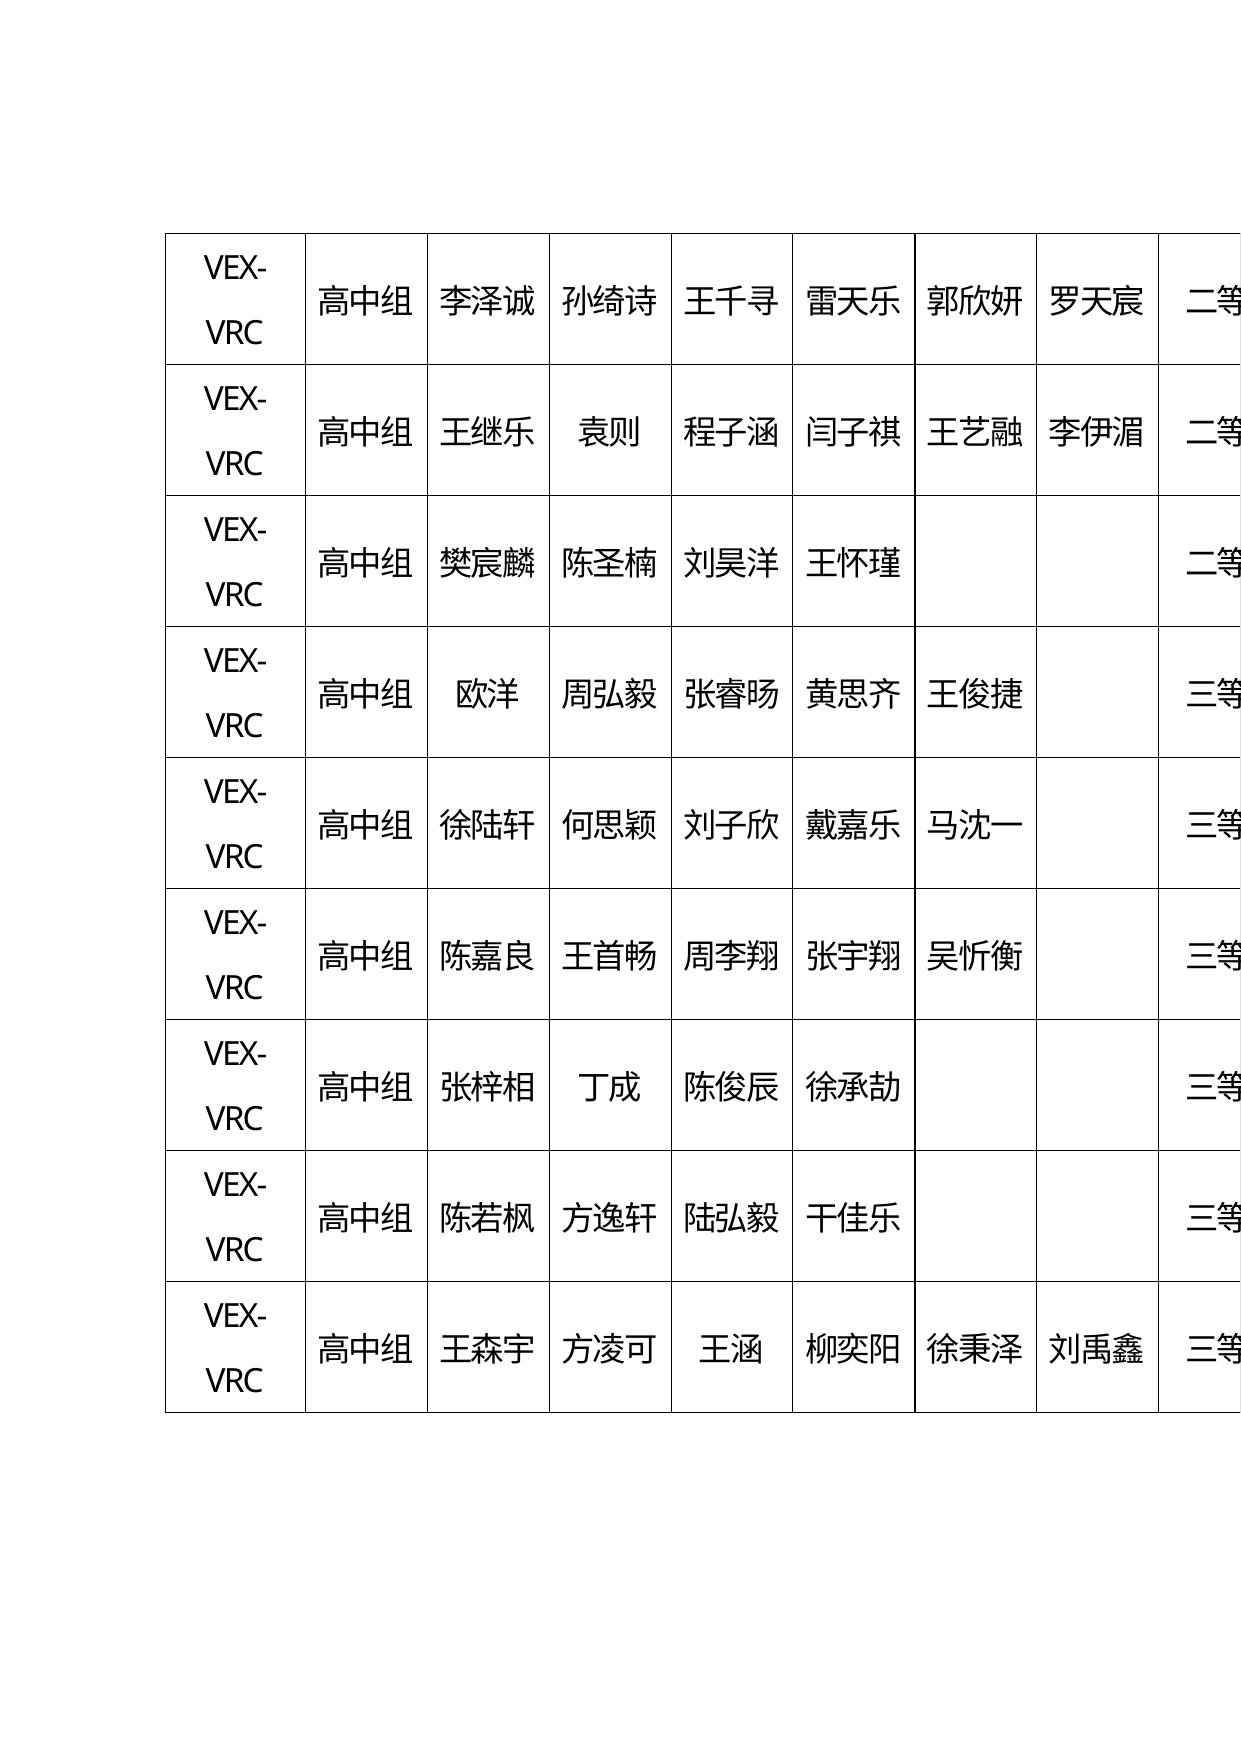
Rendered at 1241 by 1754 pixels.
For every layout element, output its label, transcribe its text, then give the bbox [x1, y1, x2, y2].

table_cell 徐承劼 [793, 1020, 914, 1150]
table_cell 陆弘毅 [672, 1151, 792, 1281]
table_cell 马沈一 [916, 758, 1036, 888]
table_cell 王怀瑾 [793, 496, 914, 626]
table_cell [1037, 1020, 1158, 1150]
table_cell [1037, 627, 1158, 757]
table_cell VEX-VRC [166, 1020, 305, 1150]
table_cell 三等奖 [1159, 758, 1240, 888]
table_cell 刘子欣 [672, 758, 792, 888]
table_cell [916, 1020, 1036, 1150]
table_cell 高中组 [306, 627, 427, 757]
table_cell [916, 496, 1036, 626]
table_cell 程子涵 [672, 365, 792, 495]
table_cell 高中组 [306, 496, 427, 626]
table_cell 二等奖 [1159, 234, 1240, 364]
table_cell VEX-VRC [166, 365, 305, 495]
table_cell 王首畅 [550, 889, 671, 1019]
table_cell VEX-VRC [166, 889, 305, 1019]
table_cell 二等奖 [1159, 496, 1240, 626]
table_cell 三等奖 [1159, 1020, 1240, 1150]
table_cell 陈俊辰 [672, 1020, 792, 1150]
table_cell 雷天乐 [793, 234, 914, 364]
table_cell [916, 1151, 1036, 1281]
table_cell 高中组 [306, 365, 427, 495]
table_cell 闫子祺 [793, 365, 914, 495]
table_cell 王艺融 [916, 365, 1036, 495]
table_cell [1037, 496, 1158, 626]
table_cell 王涵 [672, 1282, 792, 1412]
table_cell 徐陆轩 [428, 758, 549, 888]
table_cell VEX-VRC [166, 758, 305, 888]
table_cell 黄思齐 [793, 627, 914, 757]
table_cell [1037, 758, 1158, 888]
table_cell 柳奕阳 [793, 1282, 914, 1412]
table_cell 王继乐 [428, 365, 549, 495]
table_cell 高中组 [306, 758, 427, 888]
table_cell 孙绮诗 [550, 234, 671, 364]
table_cell 戴嘉乐 [793, 758, 914, 888]
table_cell VEX-VRC [166, 234, 305, 364]
table_cell 何思颖 [550, 758, 671, 888]
table_cell 吴忻衡 [916, 889, 1036, 1019]
table_cell VEX-VRC [166, 496, 305, 626]
table_cell 高中组 [306, 1020, 427, 1150]
table_cell VEX-VRC [166, 1282, 305, 1412]
table_cell [1037, 1151, 1158, 1281]
table_cell 陈圣楠 [550, 496, 671, 626]
table_cell 高中组 [306, 1151, 427, 1281]
table_cell 二等奖 [1159, 365, 1240, 495]
table_cell 张睿旸 [672, 627, 792, 757]
table_cell 张梓相 [428, 1020, 549, 1150]
table_cell 三等奖 [1159, 889, 1240, 1019]
table_cell 刘禹鑫 [1037, 1282, 1158, 1412]
table_cell 高中组 [306, 234, 427, 364]
table_cell 李伊湄 [1037, 365, 1158, 495]
table_cell 张宇翔 [793, 889, 914, 1019]
table_cell 方逸轩 [550, 1151, 671, 1281]
table_cell [1037, 889, 1158, 1019]
table_cell 丁成 [550, 1020, 671, 1150]
table_cell 三等奖 [1159, 627, 1240, 757]
table_cell 樊宸麟 [428, 496, 549, 626]
table_cell 王森宇 [428, 1282, 549, 1412]
table_cell VEX-VRC [166, 1151, 305, 1281]
table_cell 刘昊洋 [672, 496, 792, 626]
table_cell 欧洋 [428, 627, 549, 757]
table_cell 李泽诚 [428, 234, 549, 364]
table_cell 陈若枫 [428, 1151, 549, 1281]
table_cell 高中组 [306, 1282, 427, 1412]
table_cell 周弘毅 [550, 627, 671, 757]
table_cell 王千寻 [672, 234, 792, 364]
table_cell 郭欣妍 [916, 234, 1036, 364]
table_cell 周李翔 [672, 889, 792, 1019]
table_cell 袁则 [550, 365, 671, 495]
table_cell 陈嘉良 [428, 889, 549, 1019]
table_cell 徐秉泽 [916, 1282, 1036, 1412]
table_cell VEX-VRC [166, 627, 305, 757]
table_cell 干佳乐 [793, 1151, 914, 1281]
table_cell 方凌可 [550, 1282, 671, 1412]
table_cell 高中组 [306, 889, 427, 1019]
table_cell 三等奖 [1159, 1151, 1240, 1281]
table_cell 罗天宸 [1037, 234, 1158, 364]
table_cell 王俊捷 [916, 627, 1036, 757]
table_cell 三等奖 [1159, 1282, 1240, 1412]
